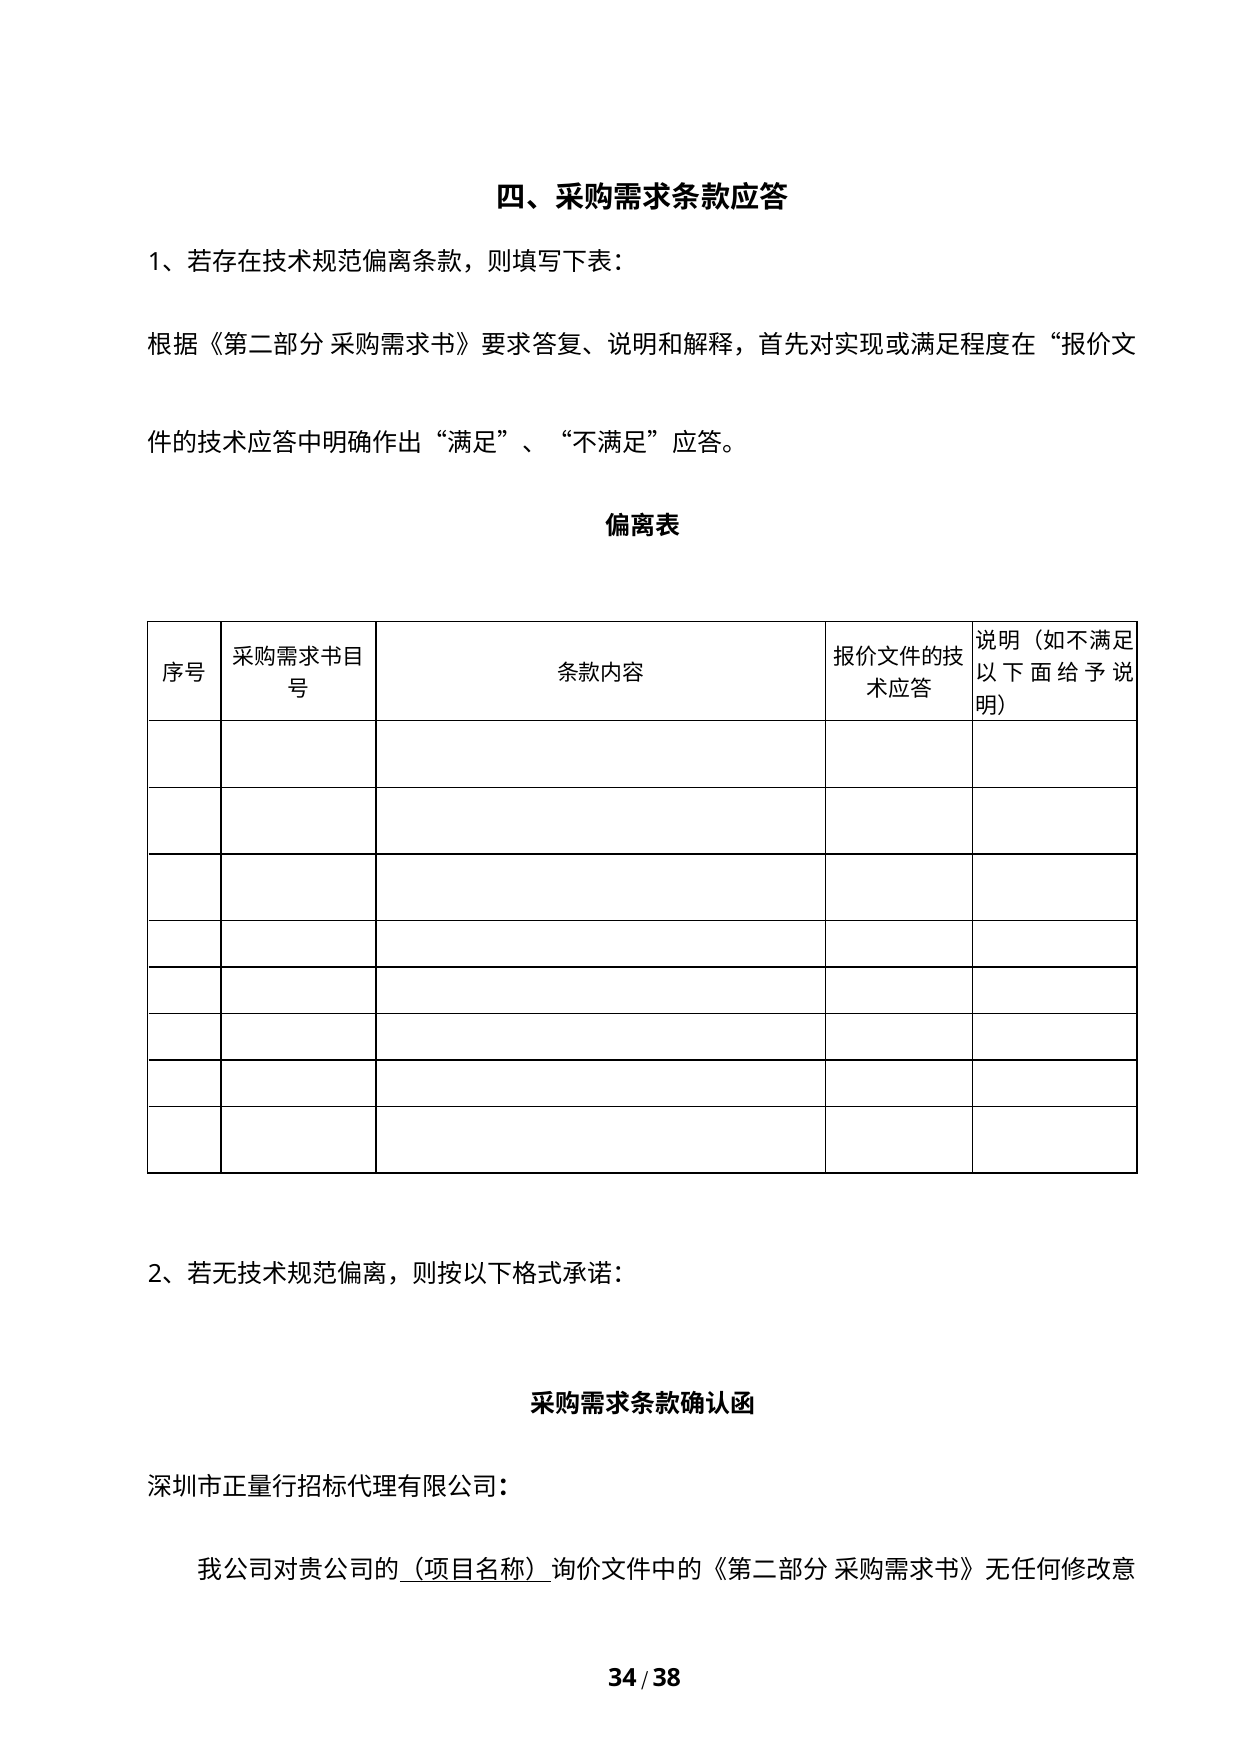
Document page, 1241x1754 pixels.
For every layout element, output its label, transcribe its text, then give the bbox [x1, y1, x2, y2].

table_cell [973, 1107, 1136, 1172]
table_header 报价文件的技术应答 [826, 622, 972, 720]
table_cell [148, 1060, 220, 1106]
table_cell [973, 921, 1136, 966]
table_header 采购需求书目号 [222, 622, 375, 720]
table_cell [377, 1014, 825, 1059]
table_cell [973, 1014, 1136, 1059]
table_cell [973, 855, 1136, 919]
text 2、若无技术规范偏离，则按以下格式承诺： [148, 1239, 1137, 1304]
table_cell [222, 921, 375, 966]
table_cell [826, 968, 972, 1013]
table_cell [222, 1061, 375, 1106]
table_cell [148, 788, 220, 853]
table_cell [222, 1014, 375, 1059]
table_cell [222, 1107, 375, 1172]
table_cell [377, 721, 825, 786]
table_cell [826, 1107, 972, 1172]
table_header 序号 [148, 622, 220, 720]
table_header 说明（如不满足以下面给予说明） [973, 622, 1136, 720]
table_cell [377, 855, 825, 919]
table_cell [377, 1107, 825, 1172]
table_cell [377, 788, 825, 853]
text 根据《第二部分 采购需求书》要求答复、说明和解释，首先对实现或满足程度在“报价文件的技术应答中明确作出“满足”、“不满足”应答。 [148, 310, 1137, 473]
table_cell [222, 968, 375, 1013]
table_cell [826, 1061, 972, 1106]
table_cell [148, 1107, 220, 1172]
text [148, 1535, 1137, 1600]
table_cell [826, 921, 972, 966]
table_cell [377, 968, 825, 1013]
text 偏离表 [148, 491, 1137, 556]
table_cell [826, 788, 972, 853]
table_cell [826, 1014, 972, 1059]
table_header 条款内容 [377, 622, 825, 720]
text 深圳市正量行招标代理有限公司： [148, 1452, 1137, 1517]
text 四、采购需求条款应答 [148, 162, 1137, 227]
table_cell [377, 921, 825, 966]
table_cell [826, 721, 972, 786]
text 1、若存在技术规范偏离条款，则填写下表： [148, 227, 1137, 292]
table_cell [148, 921, 220, 966]
table_cell [377, 1061, 825, 1106]
table_cell [973, 721, 1136, 786]
table_cell [222, 855, 375, 919]
table_cell [148, 967, 220, 1013]
table_cell [148, 854, 220, 919]
text 采购需求条款确认函 [148, 1369, 1137, 1434]
table_cell [222, 788, 375, 853]
table_cell [826, 855, 972, 919]
table_cell [973, 788, 1136, 853]
table_cell [222, 721, 375, 786]
table_cell [973, 968, 1136, 1013]
table_cell [148, 721, 220, 786]
table_cell [973, 1061, 1136, 1106]
table_cell [148, 1014, 220, 1059]
